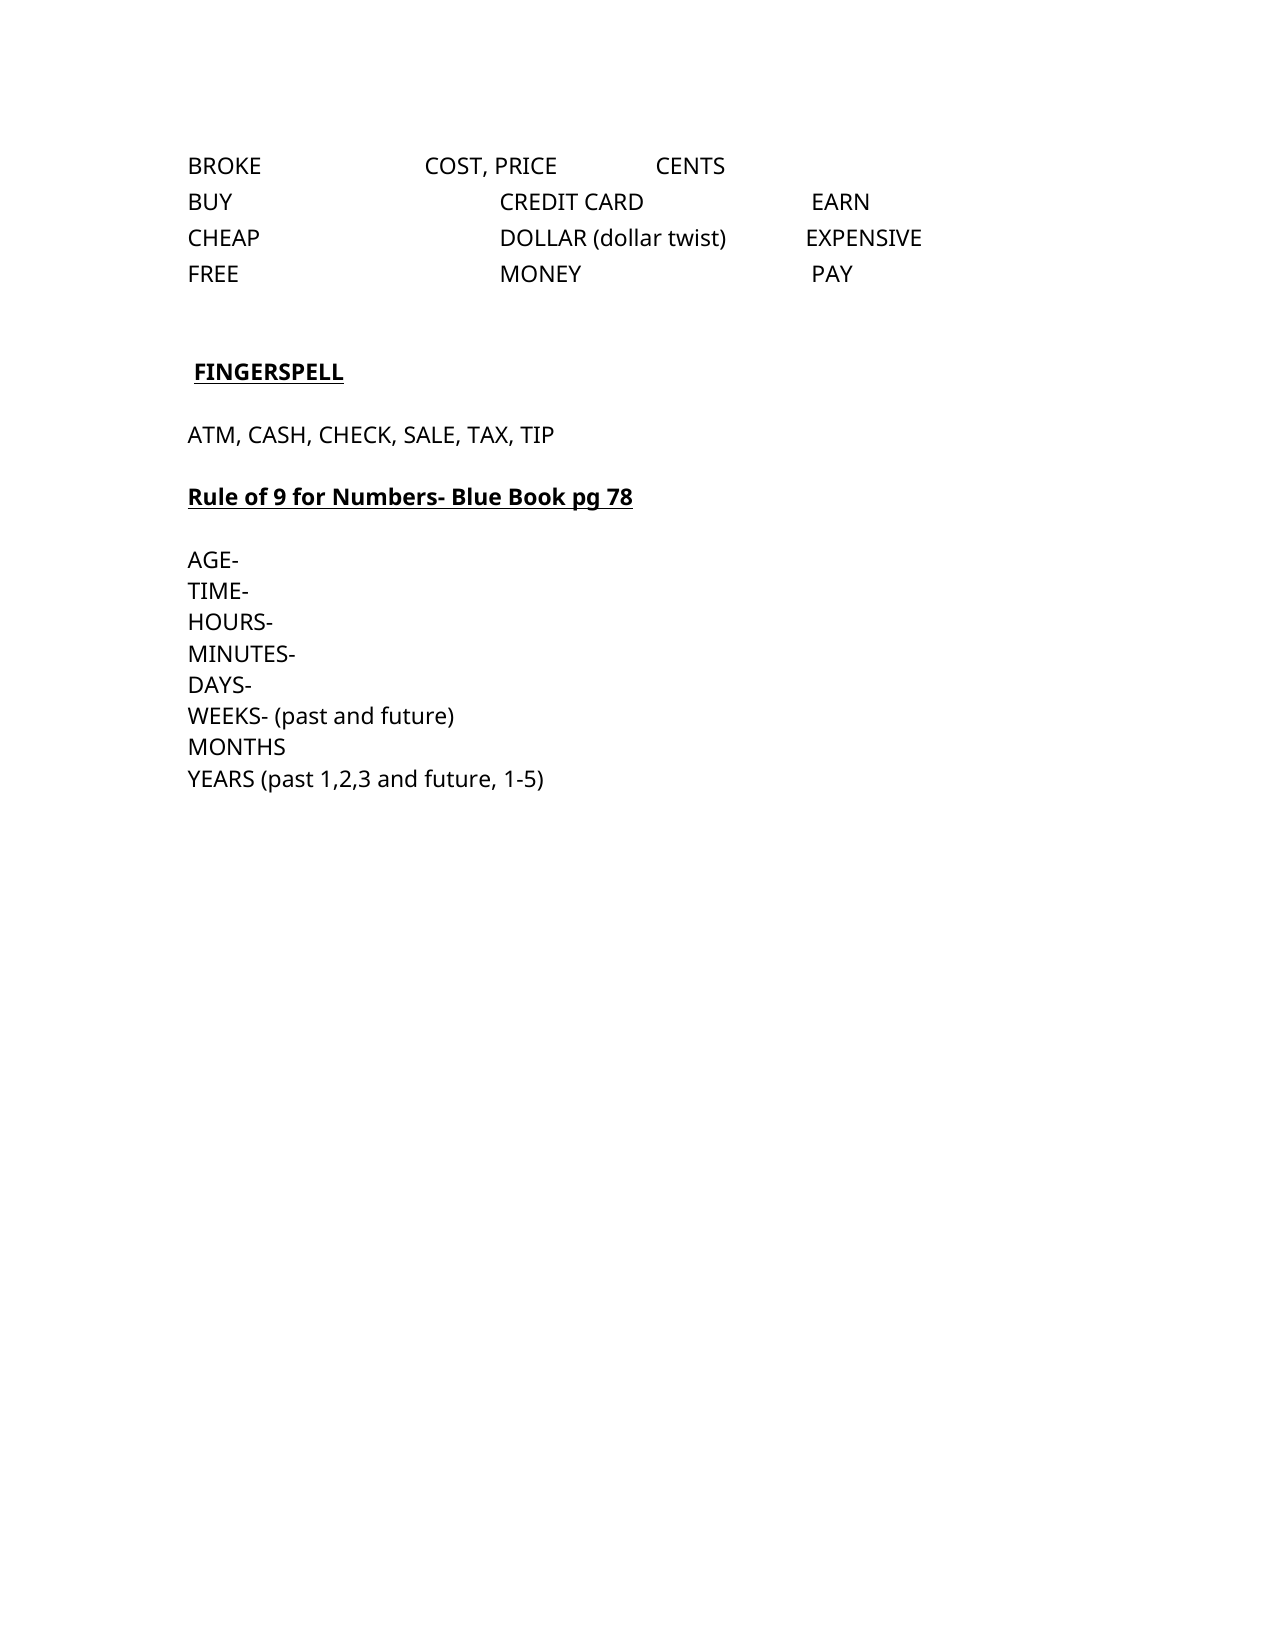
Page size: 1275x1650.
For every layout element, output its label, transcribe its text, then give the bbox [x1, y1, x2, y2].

text DAYS- [187, 669, 1087, 700]
text FINGERSPELL [187, 356, 1087, 387]
text WEEKS- (past and future) [187, 700, 1087, 731]
text FREE MONEY PAY [187, 258, 1087, 289]
text HOURS- [187, 606, 1087, 637]
text CHEAP DOLLAR (dollar twist) EXPENSIVE [187, 222, 1087, 253]
text BROKE COST, PRICE CENTS [187, 150, 1087, 181]
text YEARS (past 1,2,3 and future, 1-5) [187, 762, 1087, 794]
text Rule of 9 for Numbers- Blue Book pg 78 [187, 481, 1087, 512]
text ATM, CASH, CHECK, SALE, TAX, TIP [187, 419, 1087, 450]
text TIME- [187, 575, 1087, 606]
text MINUTES- [187, 637, 1087, 669]
text MONTHS [187, 731, 1087, 762]
text BUY CREDIT CARD EARN [187, 186, 1087, 217]
text AGE- [187, 544, 1087, 575]
